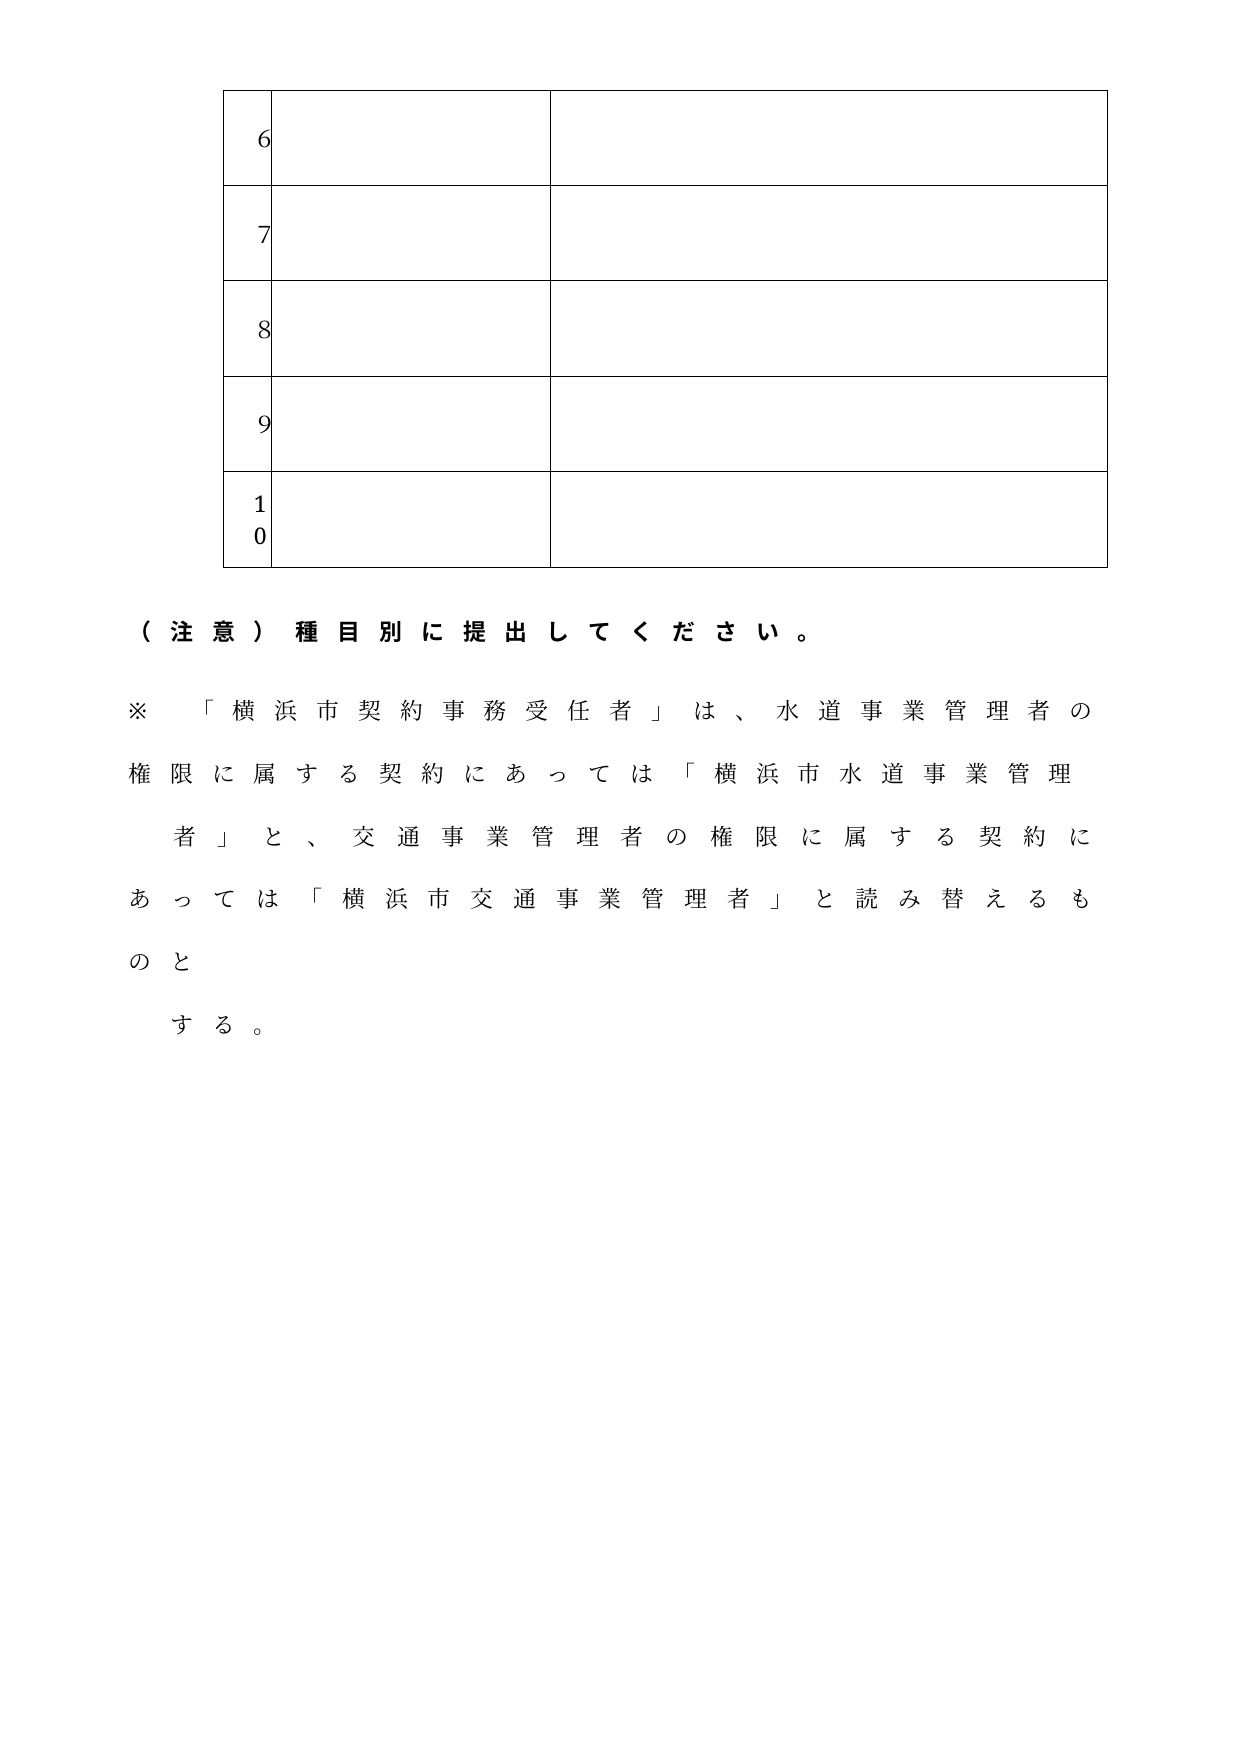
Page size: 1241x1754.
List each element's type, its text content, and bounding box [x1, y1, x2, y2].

table_cell 10 [224, 472, 271, 567]
table_cell ８ [224, 281, 271, 376]
table_cell [551, 186, 1107, 280]
text 者」と、交通事業管理者の権限に属する契約にあっては「横浜市交通事業管理者」と読み替えるものと [128, 804, 1112, 992]
table_cell ６ [224, 91, 271, 185]
table_cell ９ [224, 377, 271, 471]
table_cell [551, 472, 1107, 567]
text する。 [128, 992, 1112, 1055]
text ※ 「横浜市契約事務受任者」は、水道事業管理者の権限に属する契約にあっては「横浜市水道事業管理 [128, 678, 1112, 804]
table_cell [272, 472, 550, 567]
table_cell [272, 186, 550, 280]
table_cell [551, 377, 1107, 471]
table_cell [272, 281, 550, 376]
table_cell [551, 281, 1107, 376]
text （注意）種目別に提出してください。 [128, 599, 1112, 662]
table_cell ７ [224, 186, 271, 280]
table_cell [272, 377, 550, 471]
table_cell [272, 91, 550, 185]
table_cell [551, 91, 1107, 185]
